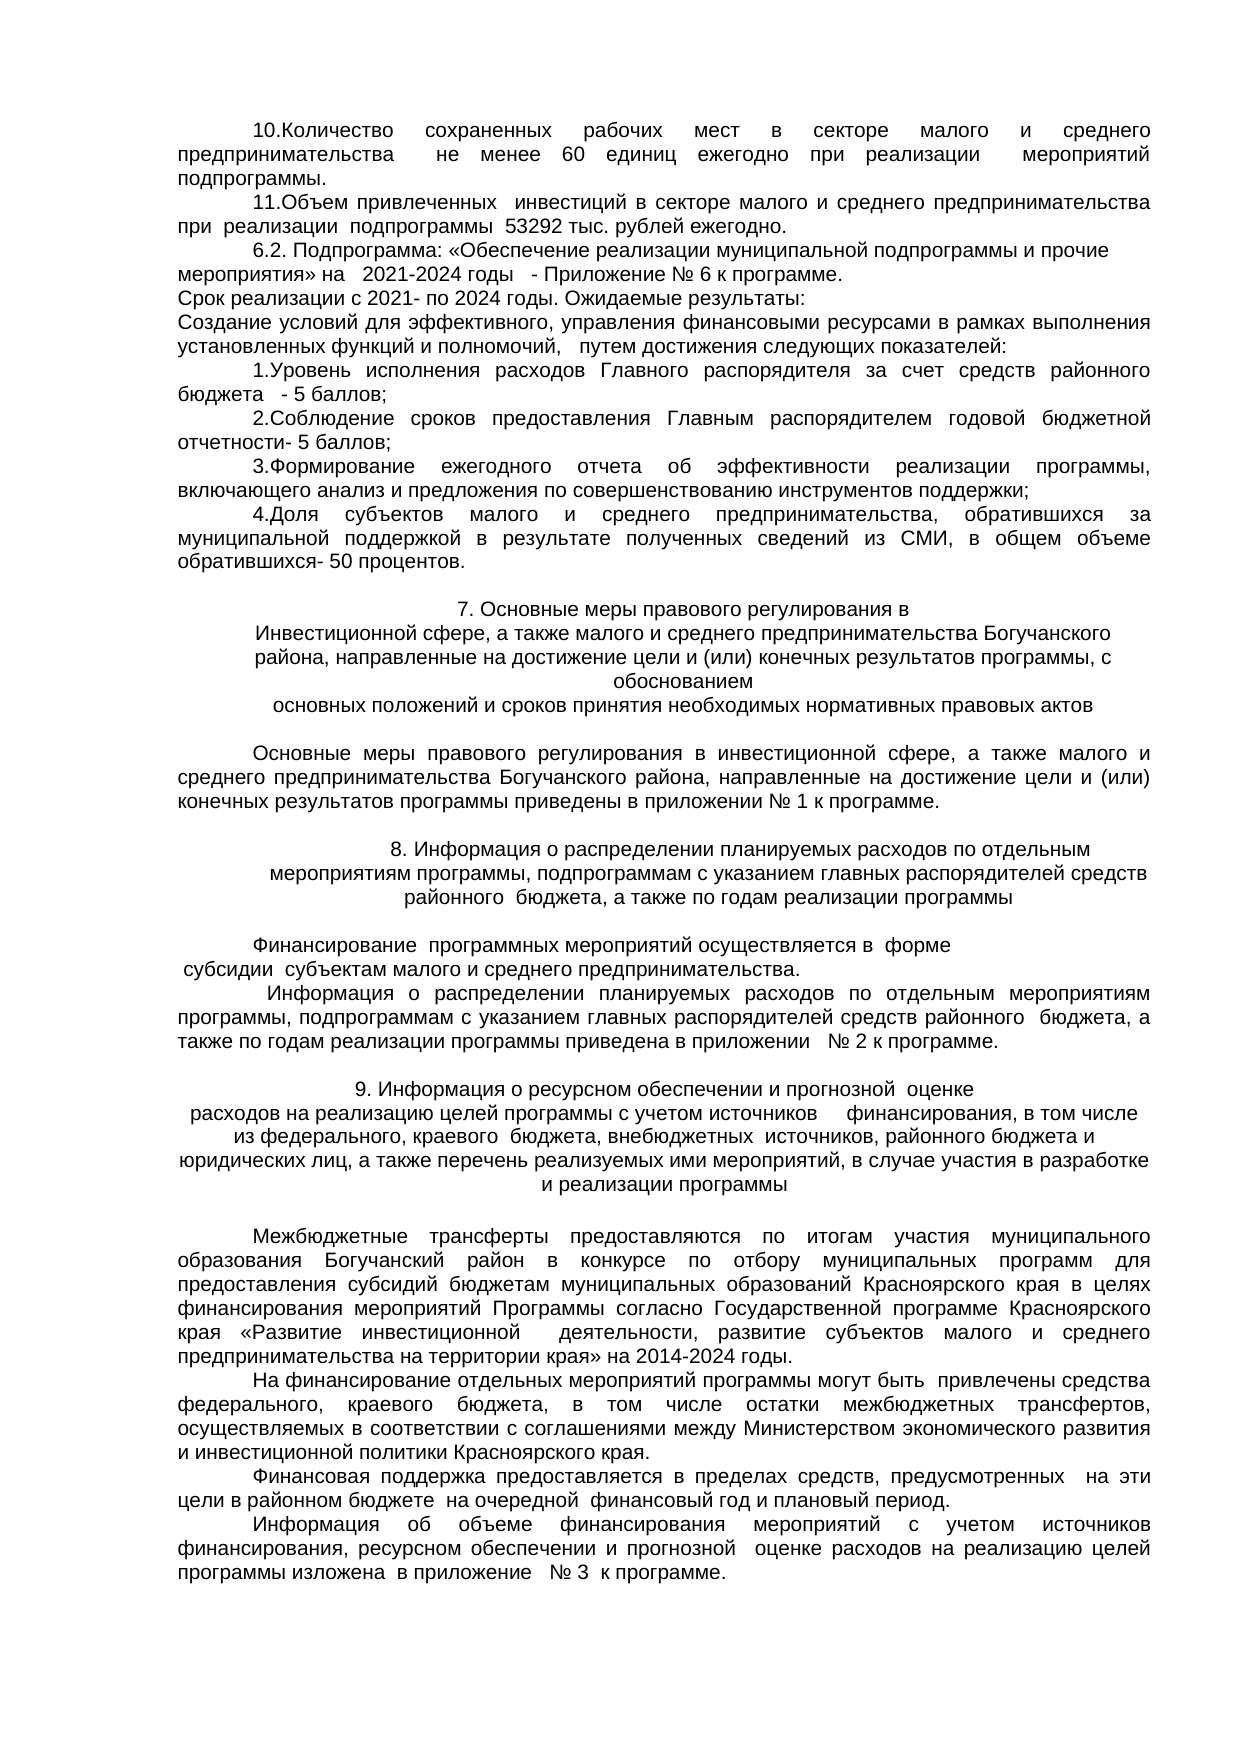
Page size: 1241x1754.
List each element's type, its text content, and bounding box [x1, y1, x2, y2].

text 10.Количество сохраненных рабочих мест в секторе малого и среднего предпринимательства не менее 60 единиц ежегодно при реализации мероприятий подпрограммы. [177, 118, 1152, 190]
text 3.Формирование ежегодного отчета об эффективности реализации программы, включающего анализ и предложения по совершенствованию инструментов поддержки; [177, 453, 1152, 501]
text 4.Доля субъектов малого и среднего предпринимательства, обратившихся за муниципальной поддержкой в результате полученных сведений из СМИ, в общем объеме обратившихся- 50 процентов. [177, 501, 1152, 573]
text субсидии субъектам малого и среднего предпринимательства. [177, 957, 1152, 981]
text 2.Соблюдение сроков предоставления Главным распорядителем годовой бюджетной отчетности- 5 баллов; [177, 406, 1152, 453]
text 6.2. Подпрограмма: «Обеспечение реализации муниципальной подпрограммы и прочие мероприятия» на 2021-2024 годы - Приложение № 6 к программе. [177, 238, 1152, 286]
text 1.Уровень исполнения расходов Главного распорядителя за счет средств районного бюджета - 5 баллов; [177, 358, 1152, 406]
text На финансирование отдельных мероприятий программы могут быть привлечены средства федерального, краевого бюджета, в том числе остатки межбюджетных трансфертов, осуществляемых в соответствии с соглашениями между Министерством экономического развития и инвестиционной политики Красноярского края. [177, 1368, 1152, 1464]
text основных положений и сроков принятия необходимых нормативных правовых актов [215, 693, 1152, 717]
text Межбюджетные трансферты предоставляются по итогам участия муниципального образования Богучанский район в конкурсе по отбору муниципальных программ для предоставления субсидий бюджетам муниципальных образований Красноярского края в целях финансирования мероприятий Программы согласно Государственной программе Красноярского края «Развитие инвестиционной деятельности, развитие субъектов малого и среднего предпринимательства на территории края» на 2014-2024 годы. [177, 1224, 1152, 1368]
text Информация о распределении планируемых расходов по отдельным мероприятиям программы, подпрограммам с указанием главных распорядителей средств районного бюджета, а также по годам реализации программы приведена в приложении № 2 к программе. [177, 981, 1152, 1052]
text Инвестиционной сфере, а также малого и среднего предпринимательства Богучанского района, направленные на достижение цели и (или) конечных результатов программы, с обоснованием [215, 621, 1152, 693]
text 7. Основные меры правового регулирования в [215, 597, 1152, 621]
text Финансовая поддержка предоставляется в пределах средств, предусмотренных на эти цели в районном бюджете на очередной финансовый год и плановый период. [177, 1464, 1152, 1512]
text Информация об объеме финансирования мероприятий с учетом источников финансирования, ресурсном обеспечении и прогнозной оценке расходов на реализацию целей программы изложена в приложение № 3 к программе. [177, 1512, 1152, 1584]
text расходов на реализацию целей программы с учетом источников финансирования, в том числе из федерального, краевого бюджета, внебюджетных источников, районного бюджета и юридических лиц, а также перечень реализуемых ими мероприятий, в случае участия в разработке и реализации программы [177, 1100, 1152, 1196]
text Финансирование программных мероприятий осуществляется в форме [177, 933, 1152, 957]
text 9. Информация о ресурсном обеспечении и прогнозной оценке [177, 1076, 1152, 1100]
text Основные меры правового регулирования в инвестиционной сфере, а также малого и среднего предпринимательства Богучанского района, направленные на достижение цели и (или) конечных результатов программы приведены в приложении № 1 к программе. [177, 741, 1152, 813]
text 11.Объем привлеченных инвестиций в секторе малого и среднего предпринимательства при реализации подпрограммы 53292 тыс. рублей ежегодно. [177, 190, 1152, 238]
text 8. Информация о распределении планируемых расходов по отдельным мероприятиям программы, подпрограммам с указанием главных распорядителей средств районного бюджета, а также по годам реализации программы [266, 837, 1152, 909]
text Создание условий для эффективного, управления финансовыми ресурсами в рамках выполнения установленных функций и полномочий, путем достижения следующих показателей: [177, 310, 1152, 358]
text Срок реализации с 2021- по 2024 годы. Ожидаемые результаты: [177, 286, 1152, 310]
